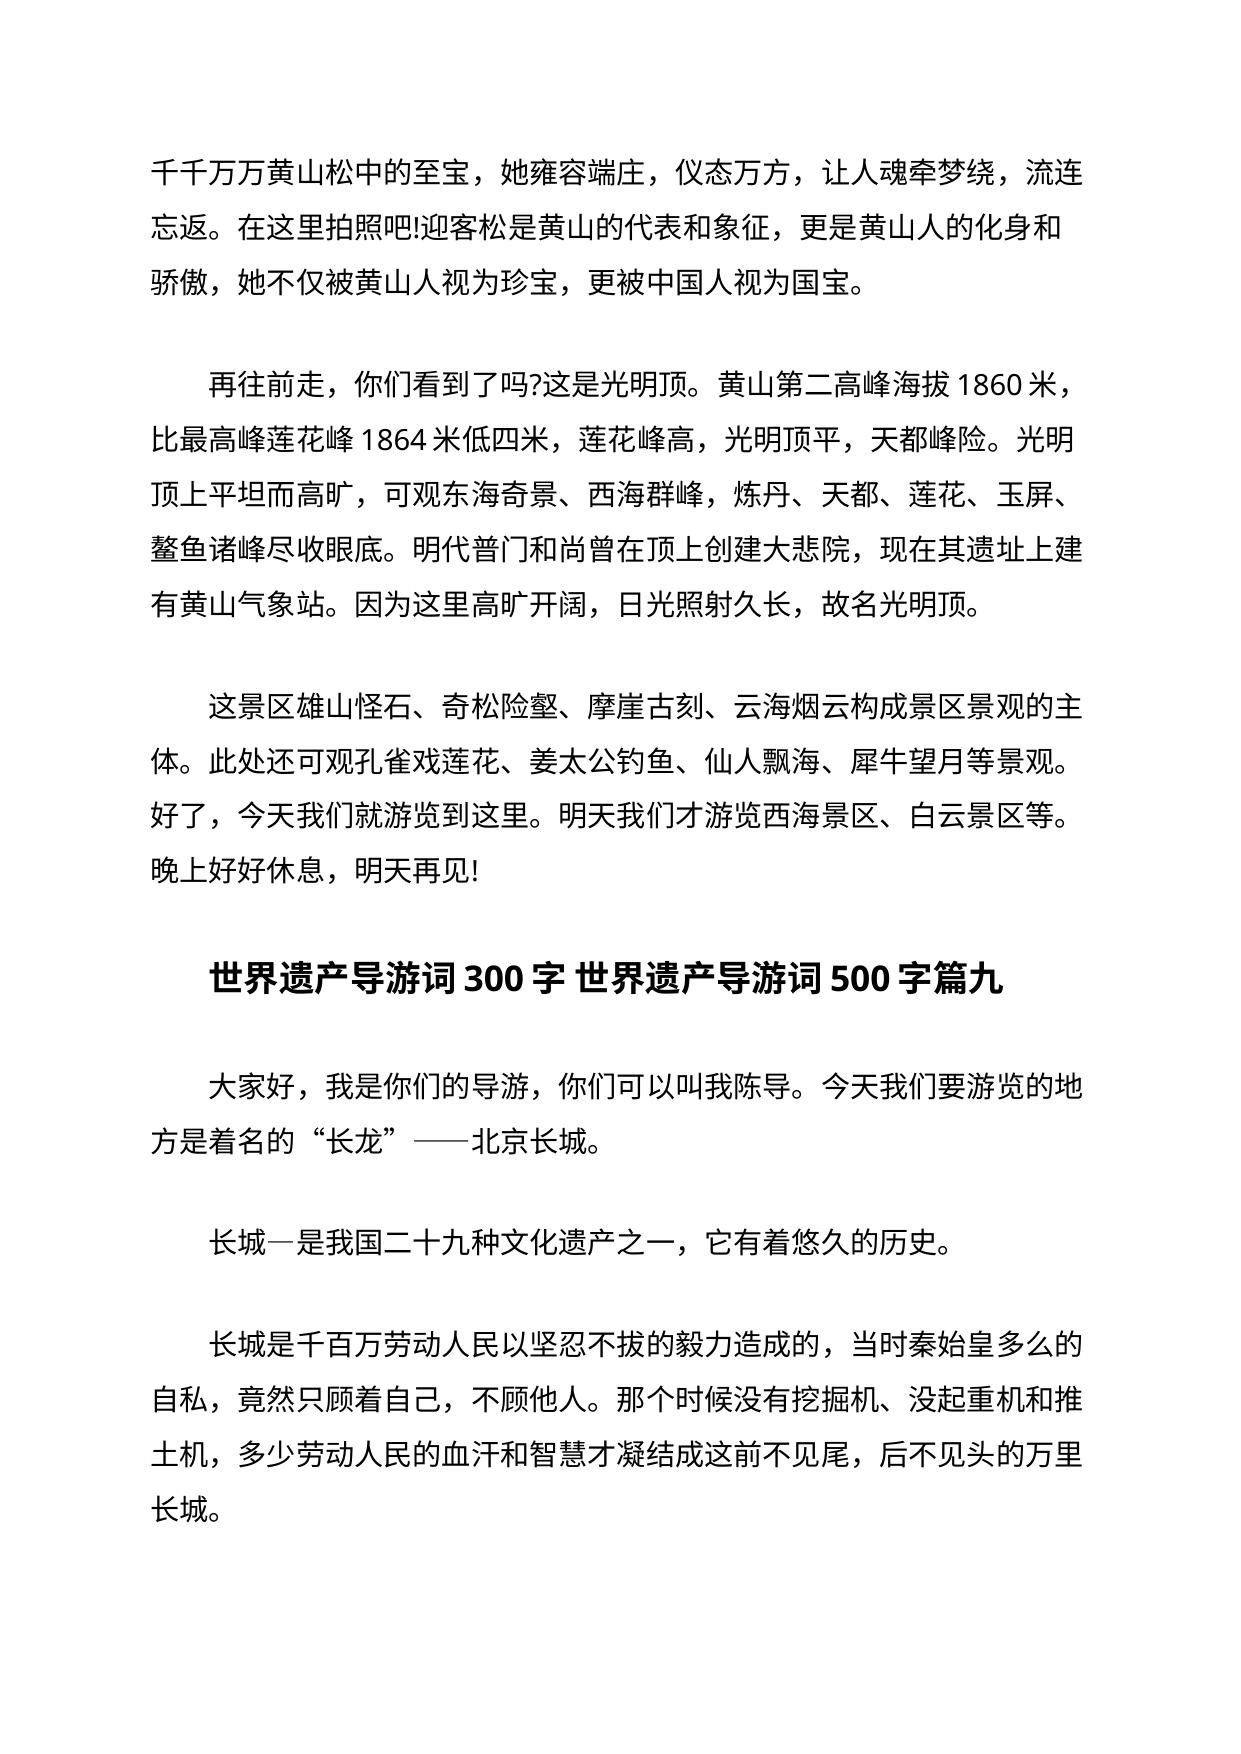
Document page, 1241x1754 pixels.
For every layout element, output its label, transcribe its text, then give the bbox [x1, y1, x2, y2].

text 这景区雄山怪石、奇松险壑、摩崖古刻、云海烟云构成景区景观的主体。此处还可观孔雀戏莲花、姜太公钓鱼、仙人飘海、犀牛望月等景观。好了，今天我们就游览到这里。明天我们才游览西海景区、白云景区等。晚上好好休息，明天再见! [150, 683, 1090, 890]
text 大家好，我是你们的导游，你们可以叫我陈导。今天我们要游览的地方是着名的“长龙”——北京长城。 [150, 1063, 1090, 1161]
text 长城—是我国二十九种文化遗产之一，它有着悠久的历史。 [150, 1220, 1090, 1262]
text 世界遗产导游词300字 世界遗产导游词500字篇九 [150, 950, 1090, 1001]
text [150, 150, 1090, 302]
text 长城是千百万劳动人民以坚忍不拔的毅力造成的，当时秦始皇多么的自私，竟然只顾着自己，不顾他人。那个时候没有挖掘机、没起重机和推土机，多少劳动人民的血汗和智慧才凝结成这前不见尾，后不见头的万里长城。 [150, 1322, 1090, 1529]
text 再往前走，你们看到了吗?这是光明顶。黄山第二高峰海拔1860米，比最高峰莲花峰1864米低四米，莲花峰高，光明顶平，天都峰险。光明顶上平坦而高旷，可观东海奇景、西海群峰，炼丹、天都、莲花、玉屏、鳌鱼诸峰尽收眼底。明代普门和尚曾在顶上创建大悲院，现在其遗址上建有黄山气象站。因为这里高旷开阔，日光照射久长，故名光明顶。 [150, 362, 1090, 624]
